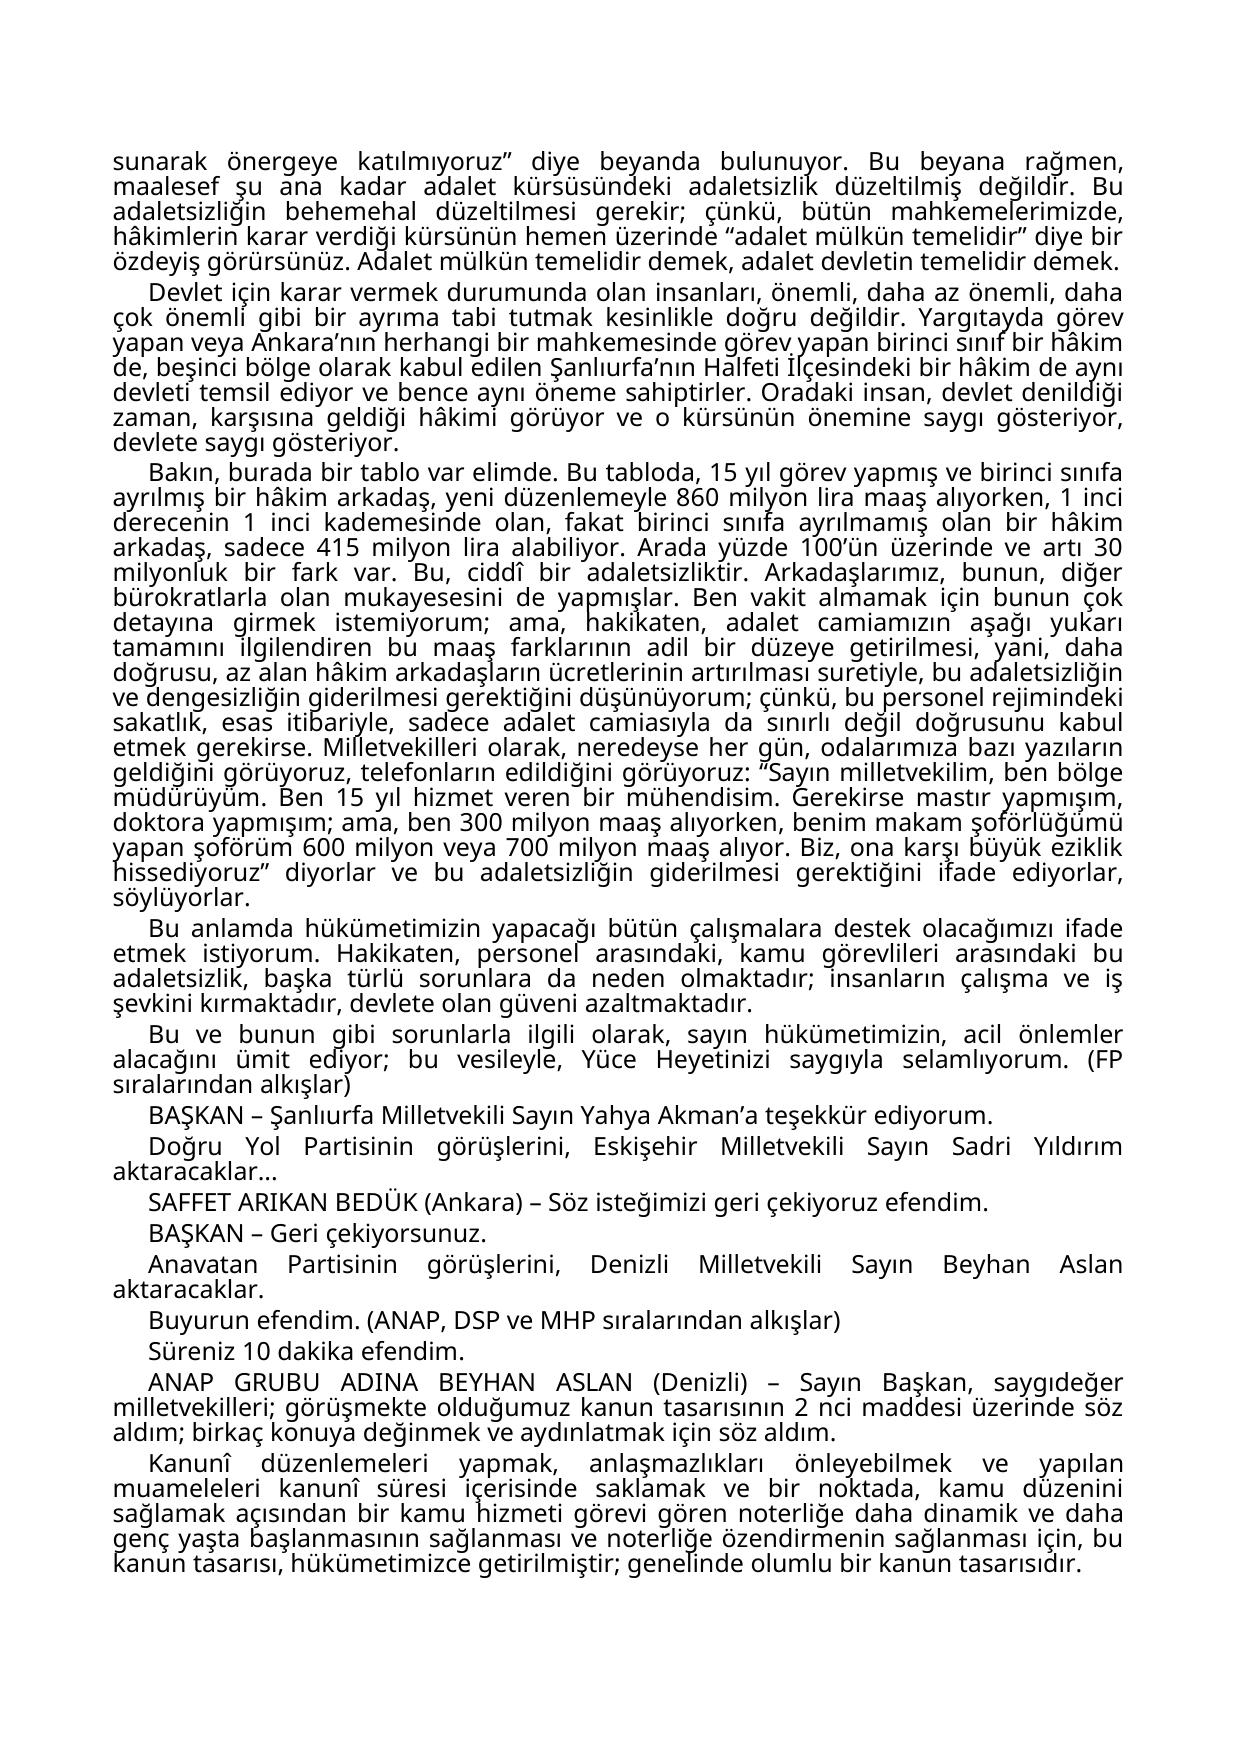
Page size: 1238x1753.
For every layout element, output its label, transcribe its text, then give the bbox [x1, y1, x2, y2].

text Bakın, burada bir tablo var elimde. Bu tabloda, 15 yıl görev yapmış ve birinci sınıfa ayrılmış bir hâkim arkadaş, yeni düzenlemeyle 860 milyon lira maaş alıyorken, 1 inci derecenin 1 inci kademesinde olan, fakat birinci sınıfa ayrılmamış olan bir hâkim arkadaş, sadece 415 milyon lira alabiliyor. Arada yüzde 100’ün üzerinde ve artı 30 milyonluk bir fark var. Bu, ciddî bir adaletsizliktir. Arkadaşlarımız, bunun, diğer bürokratlarla olan mukayesesini de yapmışlar. Ben vakit almamak için bunun çok detayına girmek istemiyorum; ama, hakikaten, adalet camiamızın aşağı yukarı tamamını ilgilendiren bu maaş farklarının adil bir düzeye getirilmesi, yani, daha doğrusu, az alan hâkim arkadaşların ücretlerinin artırılması suretiyle, bu adaletsizliğin ve dengesizliğin giderilmesi gerektiğini düşünüyorum; çünkü, bu personel rejimindeki sakatlık, esas itibariyle, sadece adalet camiasıyla da sınırlı değil doğrusunu kabul etmek gerekirse. Milletvekilleri olarak, neredeyse her gün, odalarımıza bazı yazıların geldiğini görüyoruz, telefonların edildiğini görüyoruz: “Sayın milletvekilim, ben bölge müdürüyüm. Ben 15 yıl hizmet veren bir mühendisim. Gerekirse mastır yapmışım, doktora yapmışım; ama, ben 300 milyon maaş alıyorken, benim makam şoförlüğümü yapan şoförüm 600 milyon veya 700 milyon maaş alıyor. Biz, ona karşı büyük eziklik hissediyoruz” diyorlar ve bu adaletsizliğin giderilmesi gerektiğini ifade ediyorlar, söylüyorlar. [112, 462, 1125, 912]
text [112, 150, 1125, 275]
text BAŞKAN – Şanlıurfa Milletvekili Sayın Yahya Akman’a teşekkür ediyorum. [112, 1105, 1125, 1130]
text Anavatan Partisinin görüşlerini, Denizli Milletvekili Sayın Beyhan Aslan aktaracaklar. [112, 1253, 1125, 1303]
text SAFFET ARIKAN BEDÜK (Ankara) – Söz isteğimizi geri çekiyoruz efendim. [112, 1192, 1125, 1217]
text BAŞKAN – Geri çekiyorsunuz. [112, 1222, 1125, 1247]
text Kanunî düzenlemeleri yapmak, anlaşmazlıkları önleyebilmek ve yapılan muameleleri kanunî süresi içerisinde saklamak ve bir noktada, kamu düzenini sağlamak açısından bir kamu hizmeti görevi gören noterliğe daha dinamik ve daha genç yaşta başlanmasının sağlanması ve noterliğe özendirmenin sağlanması için, bu kanun tasarısı, hükümetimizce getirilmiştir; genelinde olumlu bir kanun tasarısıdır. [112, 1452, 1125, 1577]
text Buyurun efendim. (ANAP, DSP ve MHP sıralarından alkışlar) [112, 1309, 1125, 1334]
text Devlet için karar vermek durumunda olan insanları, önemli, daha az önemli, daha çok önemli gibi bir ayrıma tabi tutmak kesinlikle doğru değildir. Yargıtayda görev yapan veya Ankara’nın herhangi bir mahkemesinde görev yapan birinci sınıf bir hâkim de, beşinci bölge olarak kabul edilen Şanlıurfa’nın Halfeti İlçesindeki bir hâkim de aynı devleti temsil ediyor ve bence aynı öneme sahiptirler. Oradaki insan, devlet denildiği zaman, karşısına geldiği hâkimi görüyor ve o kürsünün önemine saygı gösteriyor, devlete saygı gösteriyor. [112, 281, 1125, 456]
text Bu anlamda hükümetimizin yapacağı bütün çalışmalara destek olacağımızı ifade etmek istiyorum. Hakikaten, personel arasındaki, kamu görevlileri arasındaki bu adaletsizlik, başka türlü sorunlara da neden olmaktadır; insanların çalışma ve iş şevkini kırmaktadır, devlete olan güveni azaltmaktadır. [112, 918, 1125, 1018]
text Süreniz 10 dakika efendim. [112, 1340, 1125, 1365]
text Bu ve bunun gibi sorunlarla ilgili olarak, sayın hükümetimizin, acil önlemler alacağını ümit ediyor; bu vesileyle, Yüce Heyetinizi saygıyla selamlıyorum. (FP sıralarından alkışlar) [112, 1024, 1125, 1099]
text ANAP GRUBU ADINA BEYHAN ASLAN (Denizli) – Sayın Başkan, saygıdeğer milletvekilleri; görüşmekte olduğumuz kanun tasarısının 2 nci maddesi üzerinde söz aldım; birkaç konuya değinmek ve aydınlatmak için söz aldım. [112, 1371, 1125, 1446]
text Doğru Yol Partisinin görüşlerini, Eskişehir Milletvekili Sayın Sadri Yıldırım aktaracaklar... [112, 1136, 1125, 1186]
